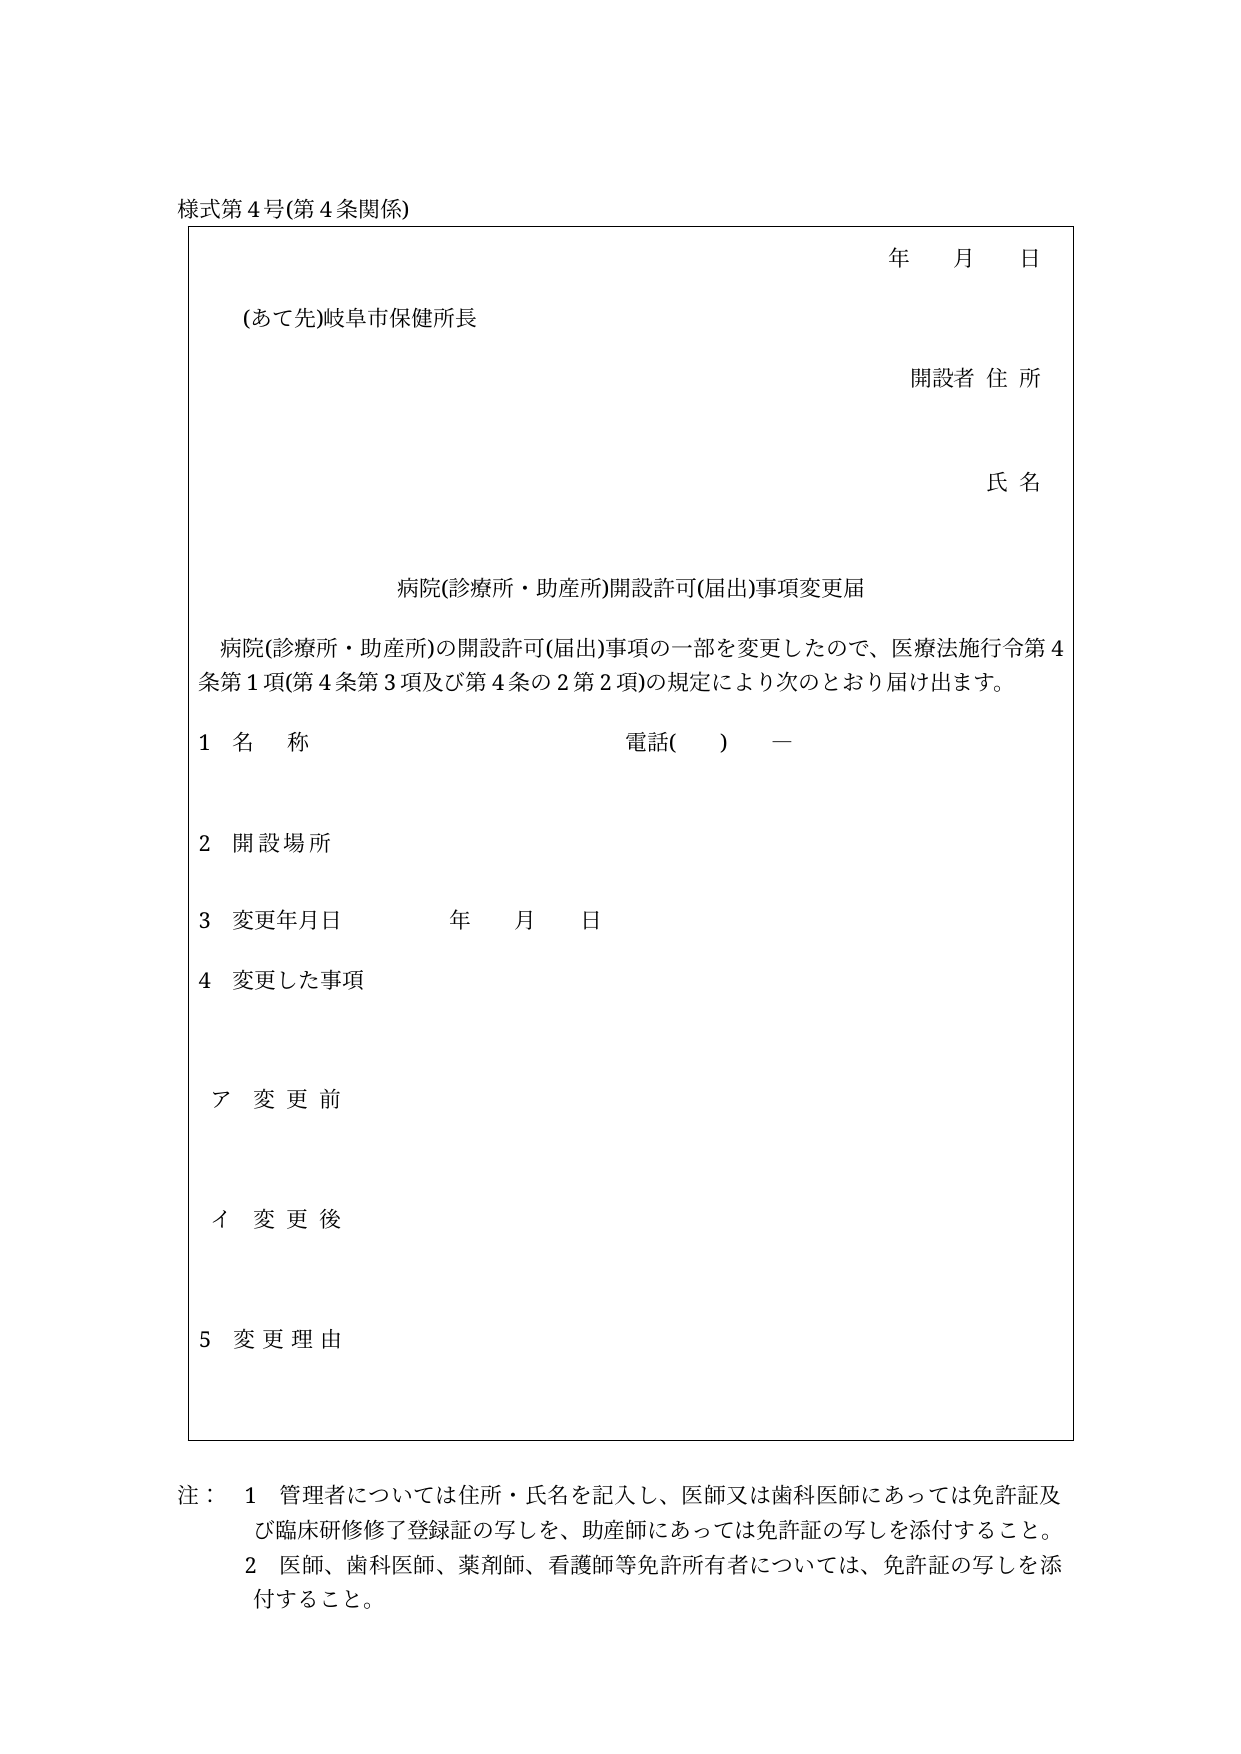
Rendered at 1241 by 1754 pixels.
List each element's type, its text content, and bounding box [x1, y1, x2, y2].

table_cell 1 名称 [189, 724, 614, 799]
text 様式第4号(第4条関係) [177, 191, 1063, 226]
table_header 年 月 日 (あて先)岐阜市保健所長 開設者住所 氏名 病院(診療所・助産所)開設許可(届出)事項変更届 病院(診療所・助産所)の開設許可(届出)事項の一部を変更したので、医療法施行令第4条第1項(第4条第3項及び第4条の2第2項)の規定により次のとおり届け出ます。 [189, 227, 1073, 724]
table_cell 4 変更した事項 ア 変更前 イ 変更後 5 変更理由 [189, 961, 1073, 1440]
table_cell 2 開設場所 [189, 799, 1073, 901]
table_cell 年 月 日 [395, 901, 1073, 961]
table_cell 3 変更年月日 [189, 901, 395, 961]
text 2 医師、歯科医師、薬剤師、看護師等免許所有者については、免許証の写しを添付すること。 [177, 1546, 1063, 1616]
table_cell 電話( ) ― [615, 724, 1073, 799]
text 注： 1 管理者については住所・氏名を記入し、医師又は歯科医師にあっては免許証及び臨床研修修了登録証の写しを、助産師にあっては免許証の写しを添付すること。 [177, 1476, 1063, 1546]
